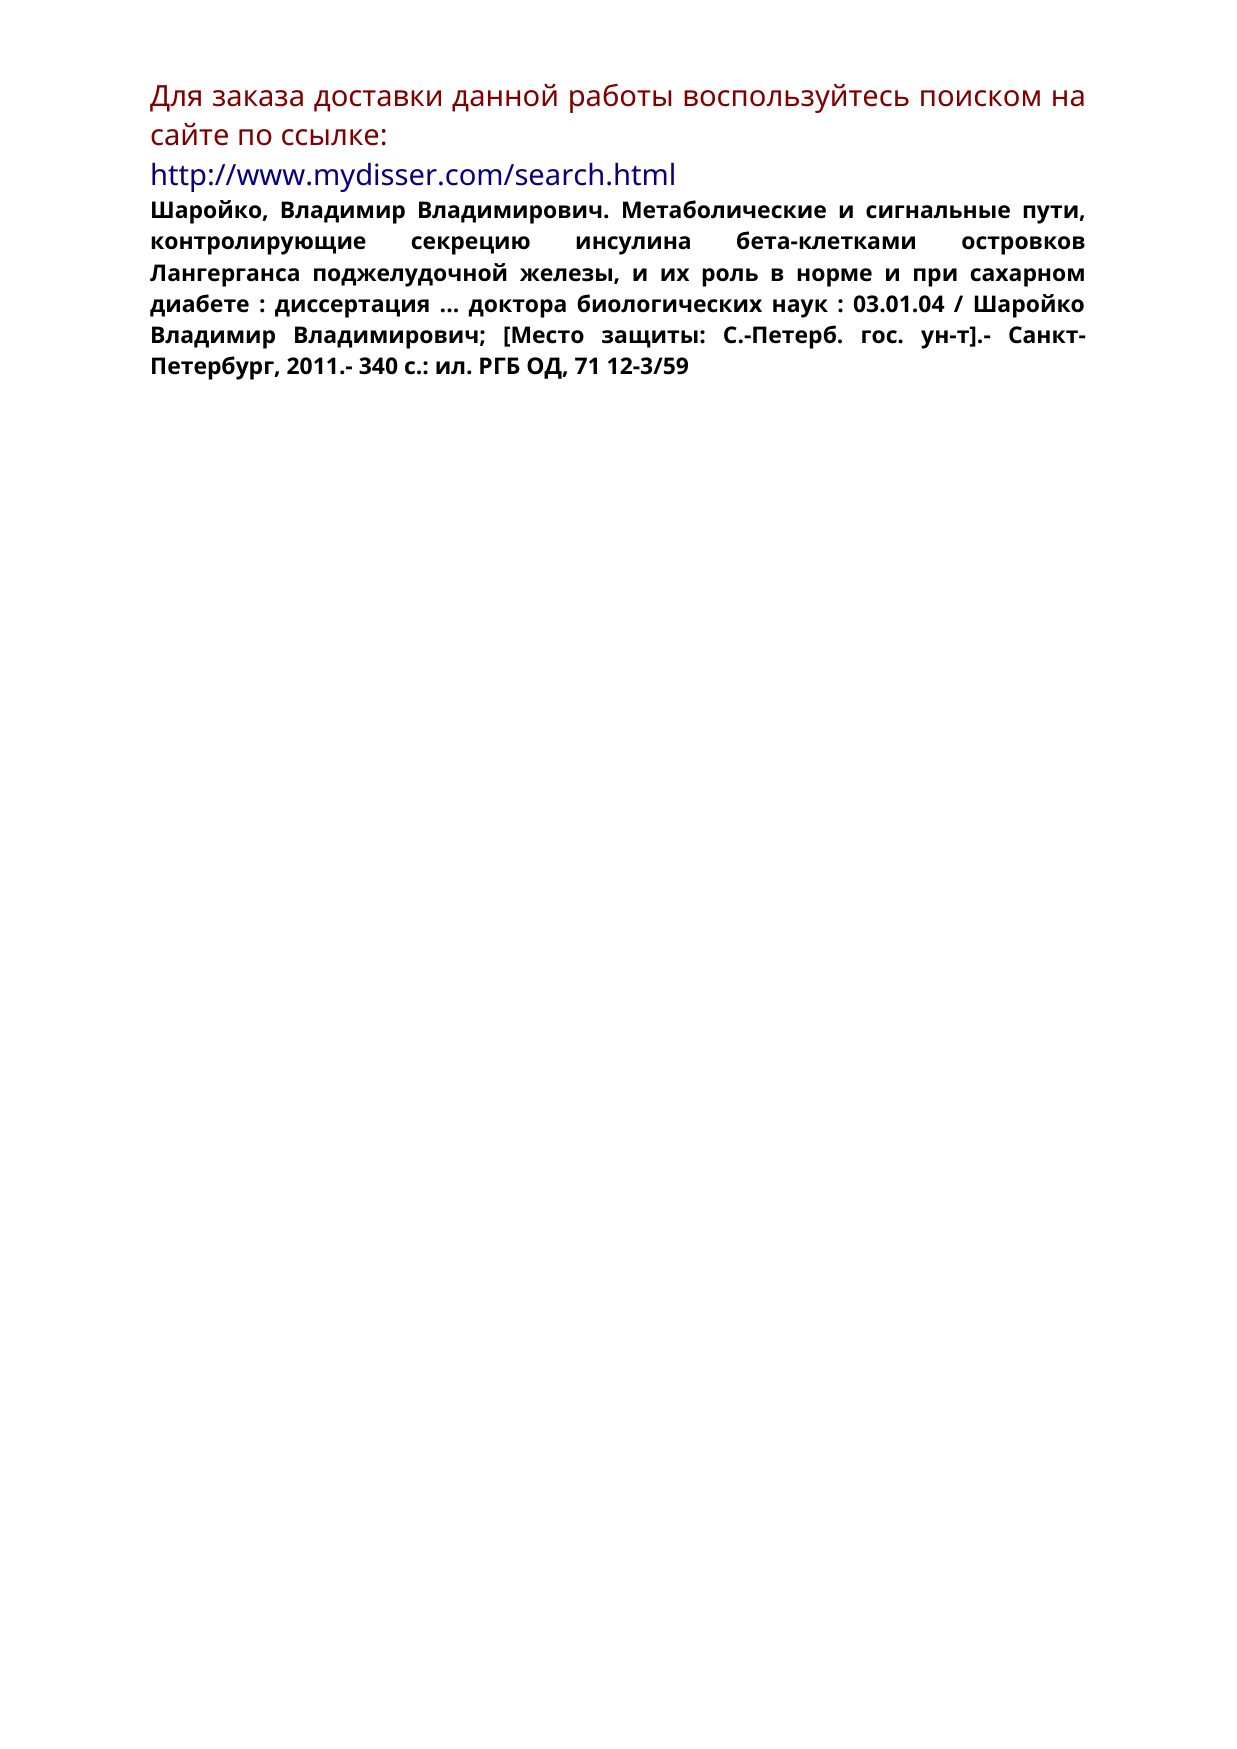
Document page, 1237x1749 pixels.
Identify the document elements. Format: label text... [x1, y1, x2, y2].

text Шаройко, Владимир Владимирович. Метаболические и сигнальные пути, контролирующие секрецию инсулина бета-клетками островков Лангерганса поджелудочной железы, и их роль в норме и при сахарном диабете : диссертация ... доктора биологических наук : 03.01.04 / Шаройко Владимир Владимирович; [Место защиты: С.-Петерб. гос. ун-т].- Санкт-Петербург, 2011.- 340 с.: ил. РГБ ОД, 71 12-3/59 [150, 194, 1086, 382]
